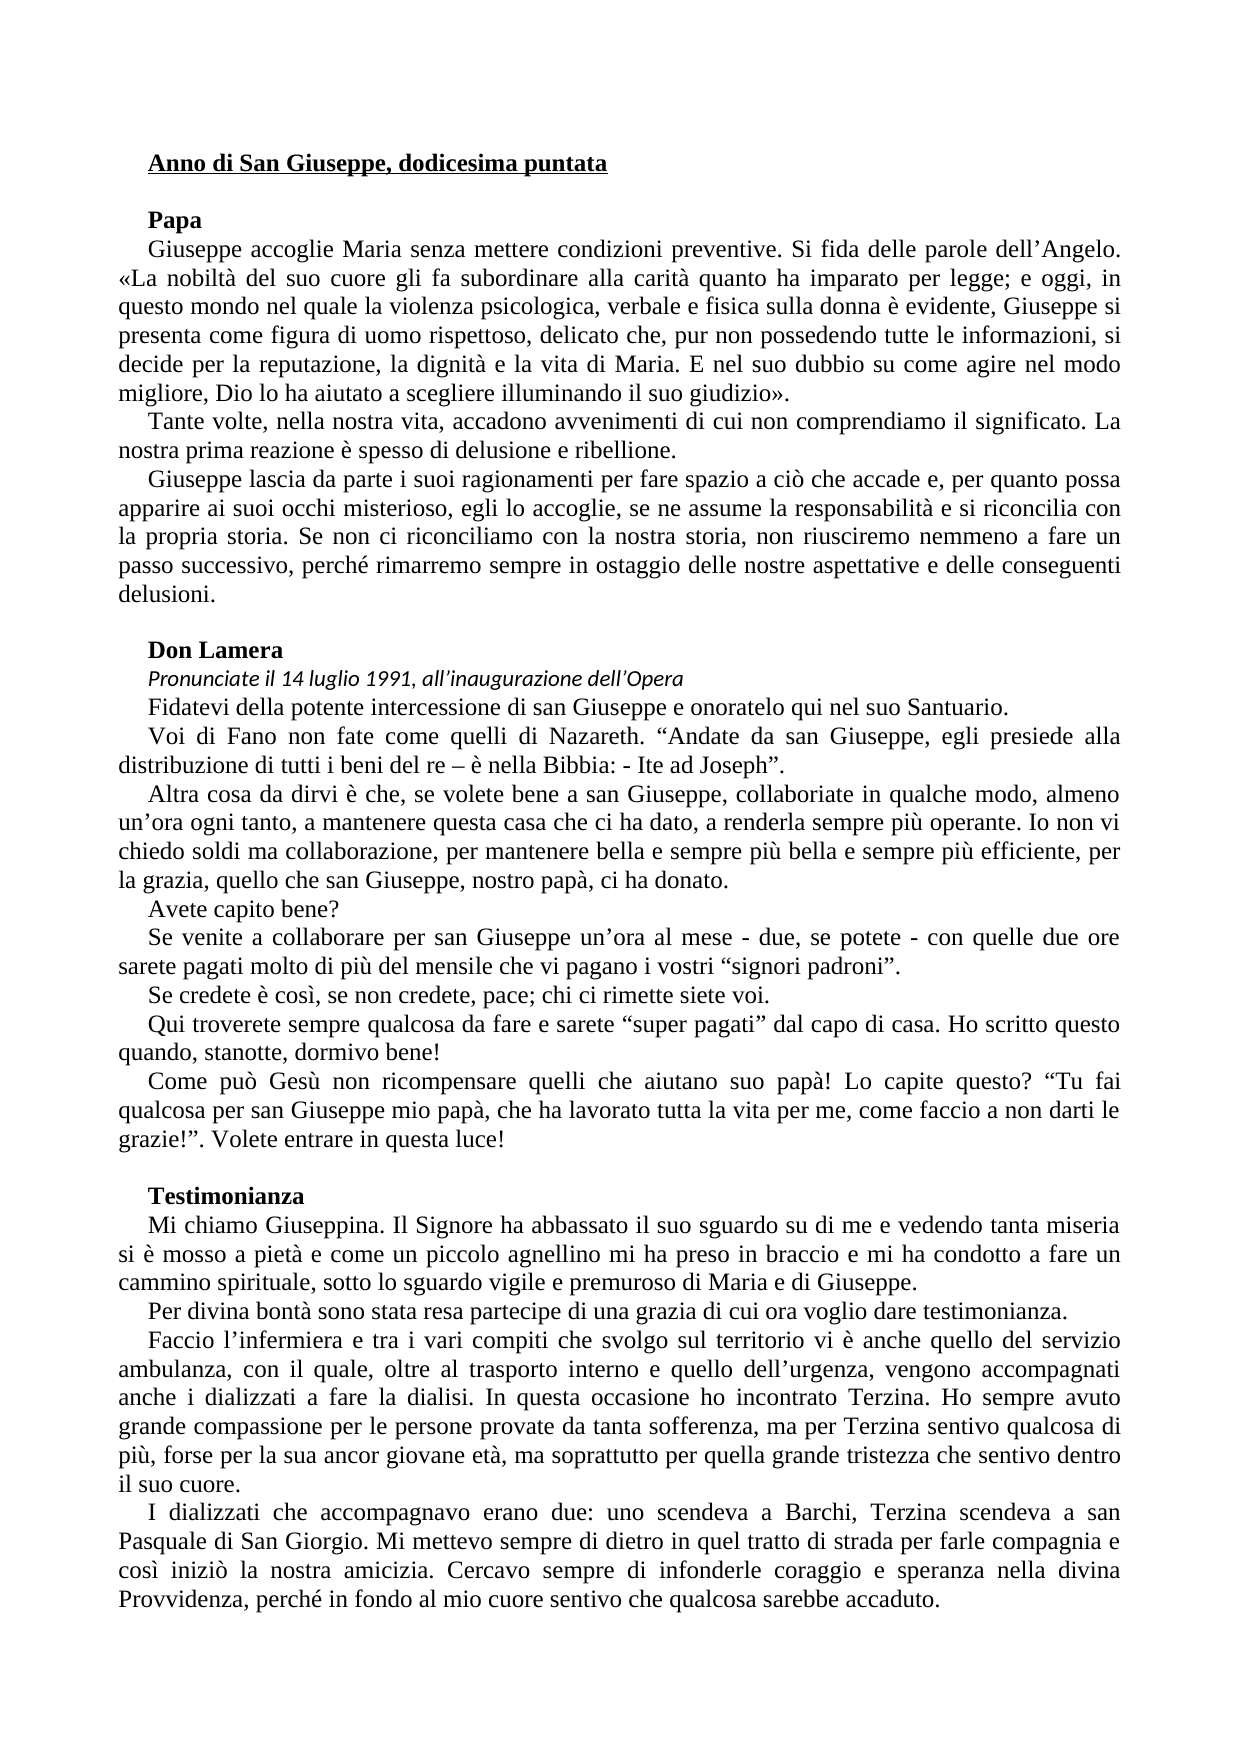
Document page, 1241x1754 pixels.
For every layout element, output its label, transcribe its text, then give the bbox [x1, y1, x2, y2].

text Come può Gesù non ricompensare quelli che aiutano suo papà! Lo capite questo? “Tu fai qualcosa per san Giuseppe mio papà, che ha lavorato tutta la vita per me, come faccio a non darti le grazie!”. Volete entrare in questa luce! [118, 1066, 1122, 1152]
text Mi chiamo Giuseppina. Il Signore ha abbassato il suo sguardo su di me e vedendo tanta miseria si è mosso a pietà e come un piccolo agnellino mi ha preso in braccio e mi ha condotto a fare un cammino spirituale, sotto lo sguardo vigile e premuroso di Maria e di Giuseppe. [118, 1210, 1122, 1296]
text Giuseppe lascia da parte i suoi ragionamenti per fare spazio a ciò che accade e, per quanto possa apparire ai suoi occhi misterioso, egli lo accoglie, se ne assume la responsabilità e si riconcilia con la propria storia. Se non ci riconciliamo con la nostra storia, non riusciremo nemmeno a fare un passo successivo, perché rimarremo sempre in ostaggio delle nostre aspettative e delle conseguenti delusioni. [118, 464, 1122, 636]
text Testimonianza [118, 1181, 1122, 1210]
text Giuseppe accoglie Maria senza mettere condizioni preventive. Si fida delle parole dell’Angelo. «La nobiltà del suo cuore gli fa subordinare alla carità quanto ha imparato per legge; e oggi, in questo mondo nel quale la violenza psicologica, verbale e fisica sulla donna è evidente, Giuseppe si presenta come figura di uomo rispettoso, delicato che, pur non possedendo tutte le informazioni, si decide per la reputazione, la dignità e la vita di Maria. E nel suo dubbio su come agire nel modo migliore, Dio lo ha aiutato a scegliere illuminando il suo giudizio». [118, 234, 1122, 406]
text Anno di San Giuseppe, dodicesima puntata [118, 148, 1122, 176]
text Se venite a collaborare per san Giuseppe un’ora al mese - due, se potete - con quelle due ore sarete pagati molto di più del mensile che vi pagano i vostri “signori padroni”. [118, 922, 1122, 980]
text Avete capito bene? [118, 894, 1122, 922]
text Altra cosa da dirvi è che, se volete bene a san Giuseppe, collaboriate in qualche modo, almeno un’ora ogni tanto, a mantenere questa casa che ci ha dato, a renderla sempre più operante. Io non vi chiedo soldi ma collaborazione, per mantenere bella e sempre più bella e sempre più efficiente, per la grazia, quello che san Giuseppe, nostro papà, ci ha donato. [118, 779, 1122, 894]
text Papa [118, 205, 1122, 234]
text Se credete è così, se non credete, pace; chi ci rimette siete voi. [118, 980, 1122, 1009]
text Faccio l’infermiera e tra i vari compiti che svolgo sul territorio vi è anche quello del servizio ambulanza, con il quale, oltre al trasporto interno e quello dell’urgenza, vengono accompagnati anche i dializzati a fare la dialisi. In questa occasione ho incontrato Terzina. Ho sempre avuto grande compassione per le persone provate da tanta sofferenza, ma per Terzina sentivo qualcosa di più, forse per la sua ancor giovane età, ma soprattutto per quella grande tristezza che sentivo dentro il suo cuore. [118, 1325, 1122, 1497]
text Qui troverete sempre qualcosa da fare e sarete “super pagati” dal capo di casa. Ho scritto questo quando, stanotte, dormivo bene! [118, 1009, 1122, 1066]
text Don Lamera [118, 636, 1122, 664]
text I dializzati che accompagnavo erano due: uno scendeva a Barchi, Terzina scendeva a san Pasquale di San Giorgio. Mi mettevo sempre di dietro in quel tratto di strada per farle compagnia e così iniziò la nostra amicizia. Cercavo sempre di infonderle coraggio e speranza nella divina Provvidenza, perché in fondo al mio cuore sentivo che qualcosa sarebbe accaduto. [118, 1497, 1122, 1612]
text Fidatevi della potente intercessione di san Giuseppe e onoratelo qui nel suo Santuario. [118, 692, 1122, 721]
text Voi di Fano non fate come quelli di Nazareth. “Andate da san Giuseppe, egli presiede alla distribuzione di tutti i beni del re – è nella Bibbia: - Ite ad Joseph”. [118, 721, 1122, 779]
text Tante volte, nella nostra vita, accadono avvenimenti di cui non comprendiamo il significato. La nostra prima reazione è spesso di delusione e ribellione. [118, 406, 1122, 464]
text Per divina bontà sono stata resa partecipe di una grazia di cui ora voglio dare testimonianza. [118, 1296, 1122, 1325]
text Pronunciate il 14 luglio 1991, all’inaugurazione dell’Opera [118, 664, 1122, 692]
